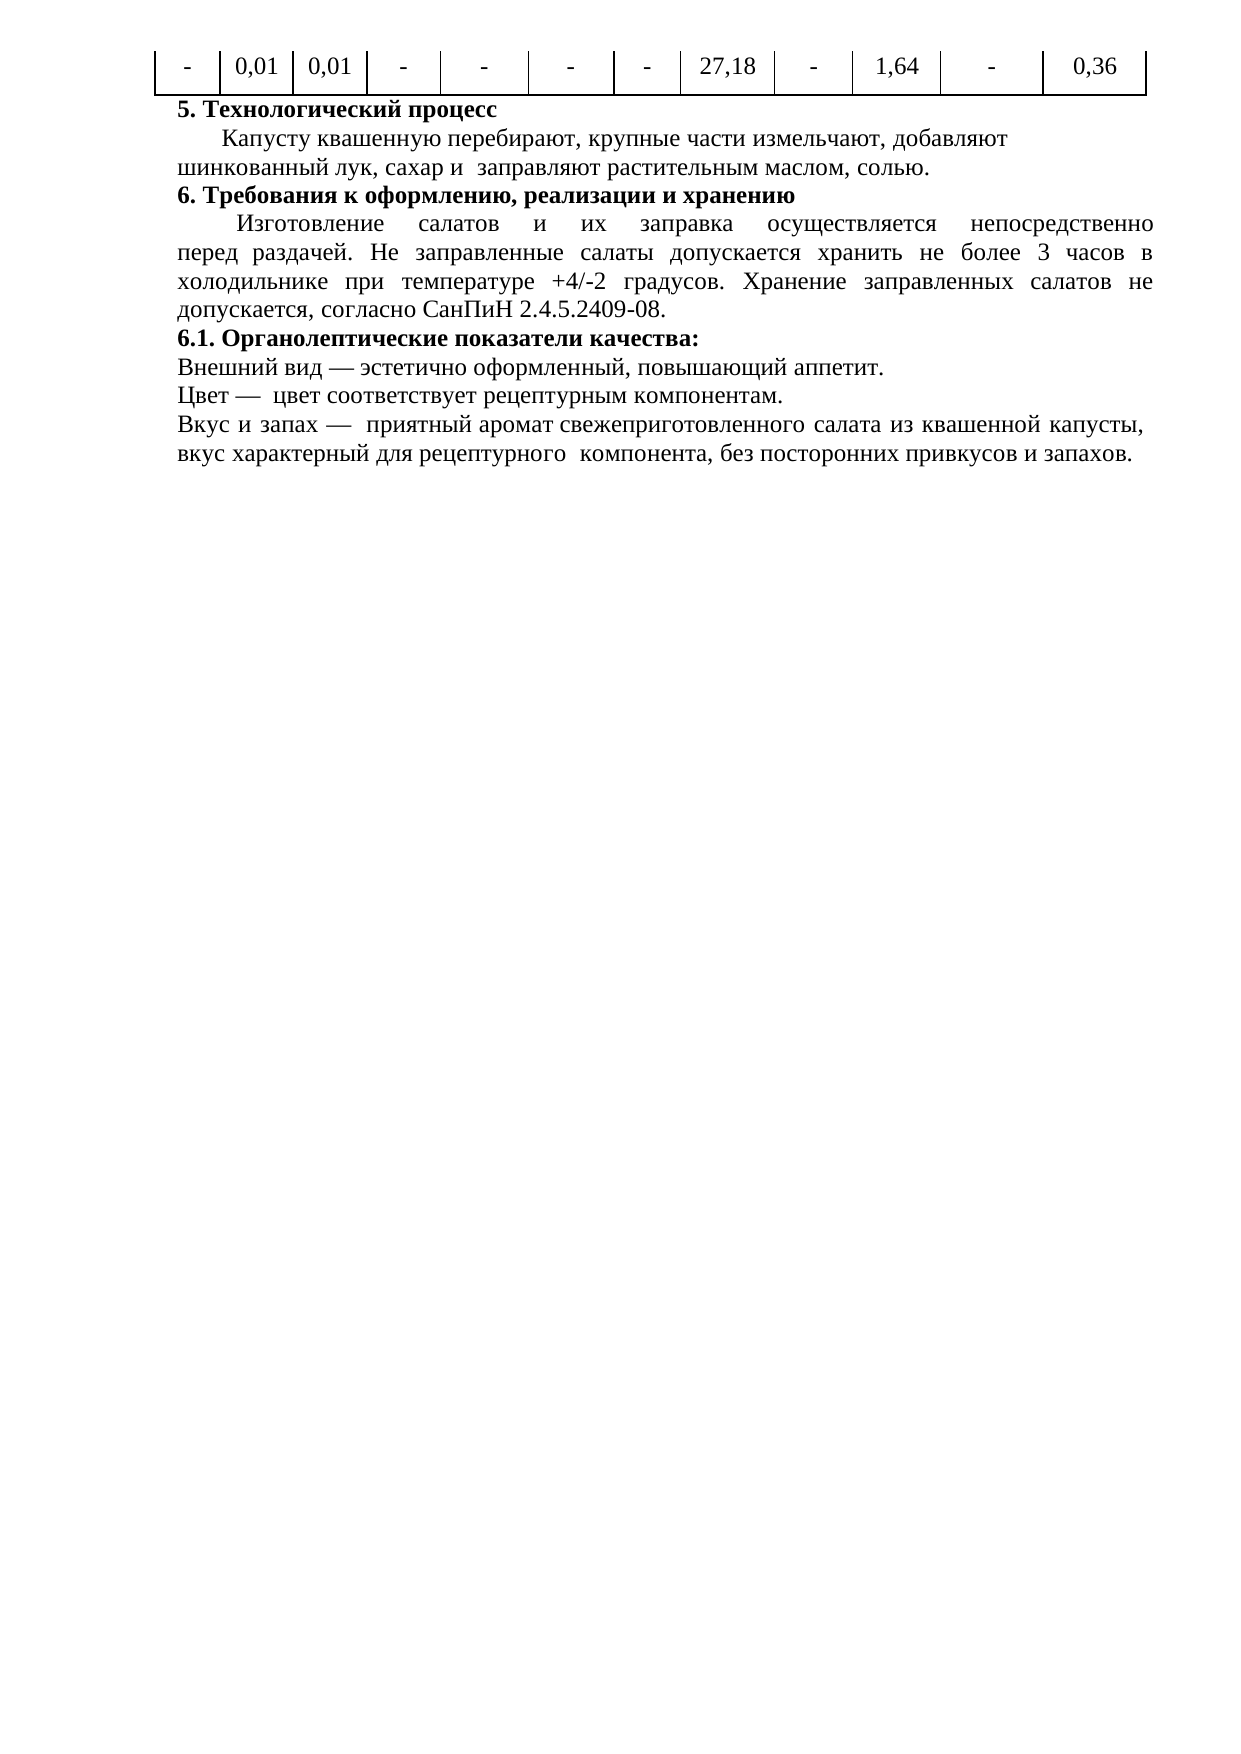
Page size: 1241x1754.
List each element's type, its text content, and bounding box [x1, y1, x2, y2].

text Изготовление салатов и их заправка осуществляется непосредственно перед раздачей. Не заправленные салаты допускается хранить не более 3 часов в холодильнике при температуре +4/-2 градусов. Хранение заправленных салатов не допускается, согласно СанПиН 2.4.5.2409-08. [177, 209, 1153, 323]
text Капусту квашенную перебирают, крупные части измельчают, добавляют шинкованный лук, сахар и заправляют растительным маслом, солью. [177, 123, 1009, 181]
text Внешний вид — эстетично оформленный, повышающий аппетит. Цвет — цвет соответствует рецептурным компонентам. [177, 352, 887, 409]
text Вкус и запах — приятный аромат свежеприготовленного салата из квашенной капусты, вкус характерный для рецептурного компонента, без посторонних привкусов и запахов. [177, 409, 1145, 467]
text 5. Технологический процесс [177, 96, 1154, 123]
text 6.1. Органолептические показатели качества: [177, 324, 1154, 352]
text 6. Требования к оформлению, реализации и хранению [177, 181, 1154, 209]
